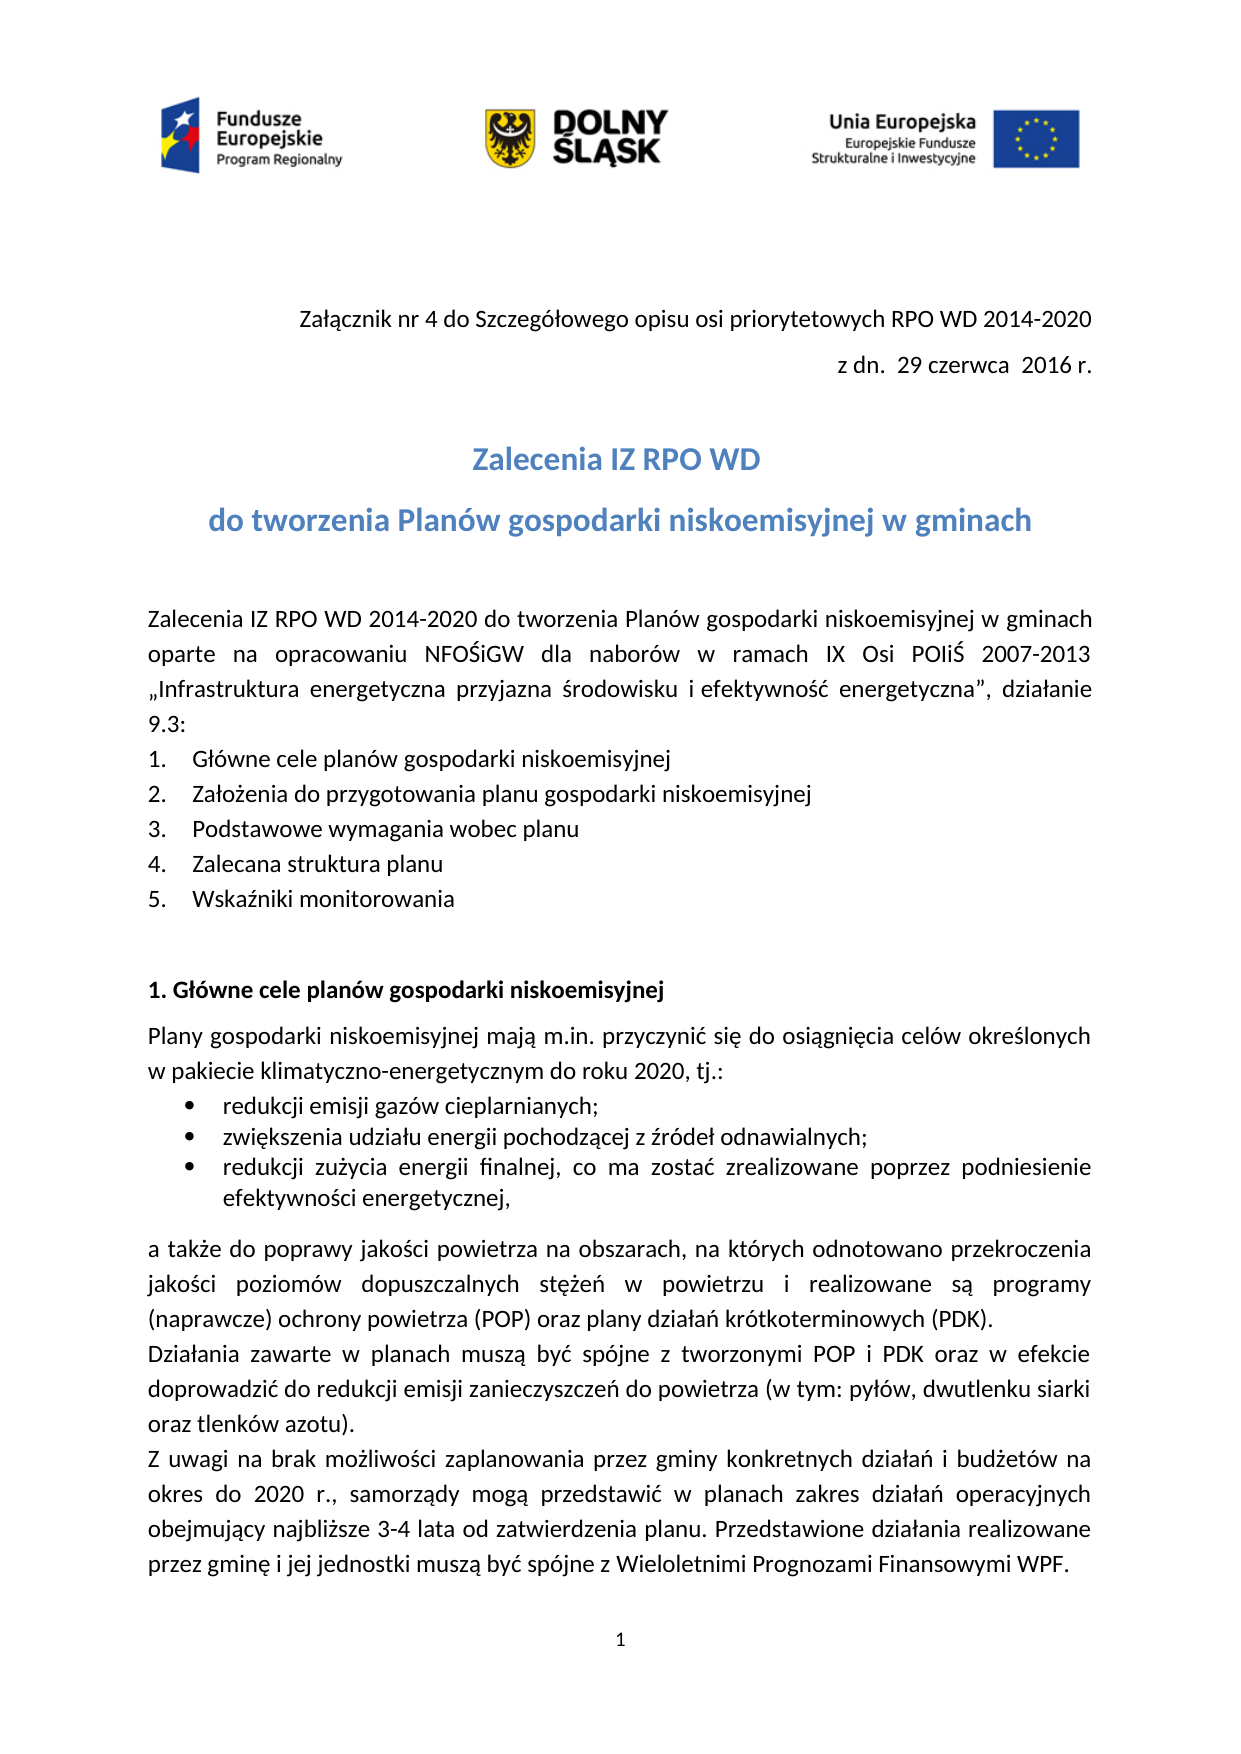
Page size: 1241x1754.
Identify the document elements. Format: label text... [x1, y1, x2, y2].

text 2. Założenia do przygotowania planu gospodarki niskoemisyjnej [148, 778, 1092, 808]
picture [147, 88, 1093, 203]
text 3. Podstawowe wymagania wobec planu [148, 813, 1092, 843]
text 1. Główne cele planów gospodarki niskoemisyjnej [148, 743, 1092, 773]
text a także do poprawy jakości powietrza na obszarach, na których odnotowano przekroczenia jakości poziomów dopuszczalnych stężeń w powietrzu i realizowane są programy (naprawcze) ochrony powietrza (POP) oraz plany działań krótkoterminowych (PDK). [148, 1233, 1092, 1333]
text Z uwagi na brak możliwości zaplanowania przez gminy konkretnych działań i budżetów na okres do 2020 r., samorządy mogą przedstawić w planach zakres działań operacyjnych obejmujący najbliższe 3-4 lata od zatwierdzenia planu. Przedstawione działania realizowane przez gminę i jej jednostki muszą być spójne z Wieloletnimi Prognozami Finansowymi WPF. [148, 1443, 1092, 1578]
text Załącznik nr 4 do Szczegółowego opisu osi priorytetowych RPO WD 2014-2020 [148, 303, 1092, 334]
list redukcji emisji gazów cieplarnianych; [185, 1090, 1092, 1121]
text 5. Wskaźniki monitorowania [148, 883, 1092, 913]
text Plany gospodarki niskoemisyjnej mają m.in. przyczynić się do osiągnięcia celów określonych w pakiecie klimatyczno-energetycznym do roku 2020, tj.: [148, 1020, 1092, 1086]
text 4. Zalecana struktura planu [148, 848, 1092, 878]
text z dn. 29 czerwca 2016 r. [148, 349, 1092, 379]
list zwiększenia udziału energii pochodzącej z źródeł odnawialnych; [185, 1121, 1092, 1151]
text Zalecenia IZ RPO WD 2014-2020 do tworzenia Planów gospodarki niskoemisyjnej w gminach oparte na opracowaniu NFOŚiGW dla naborów w ramach IX Osi POIiŚ 2007-2013 „Infrastruktura energetyczna przyjazna środowisku i efektywność energetyczna”, działanie 9.3: [148, 603, 1092, 738]
text 1. Główne cele planów gospodarki niskoemisyjnej [148, 974, 1092, 1005]
text Działania zawarte w planach muszą być spójne z tworzonymi POP i PDK oraz w efekcie doprowadzić do redukcji emisji zanieczyszczeń do powietrza (w tym: pyłów, dwutlenku siarki oraz tlenków azotu). [148, 1338, 1092, 1438]
text Zalecenia IZ RPO WD do tworzenia Planów gospodarki niskoemisyjnej w gminach [148, 438, 1092, 539]
list redukcji zużycia energii finalnej, co ma zostać zrealizowane poprzez podniesienie efektywności energetycznej, [185, 1151, 1092, 1212]
